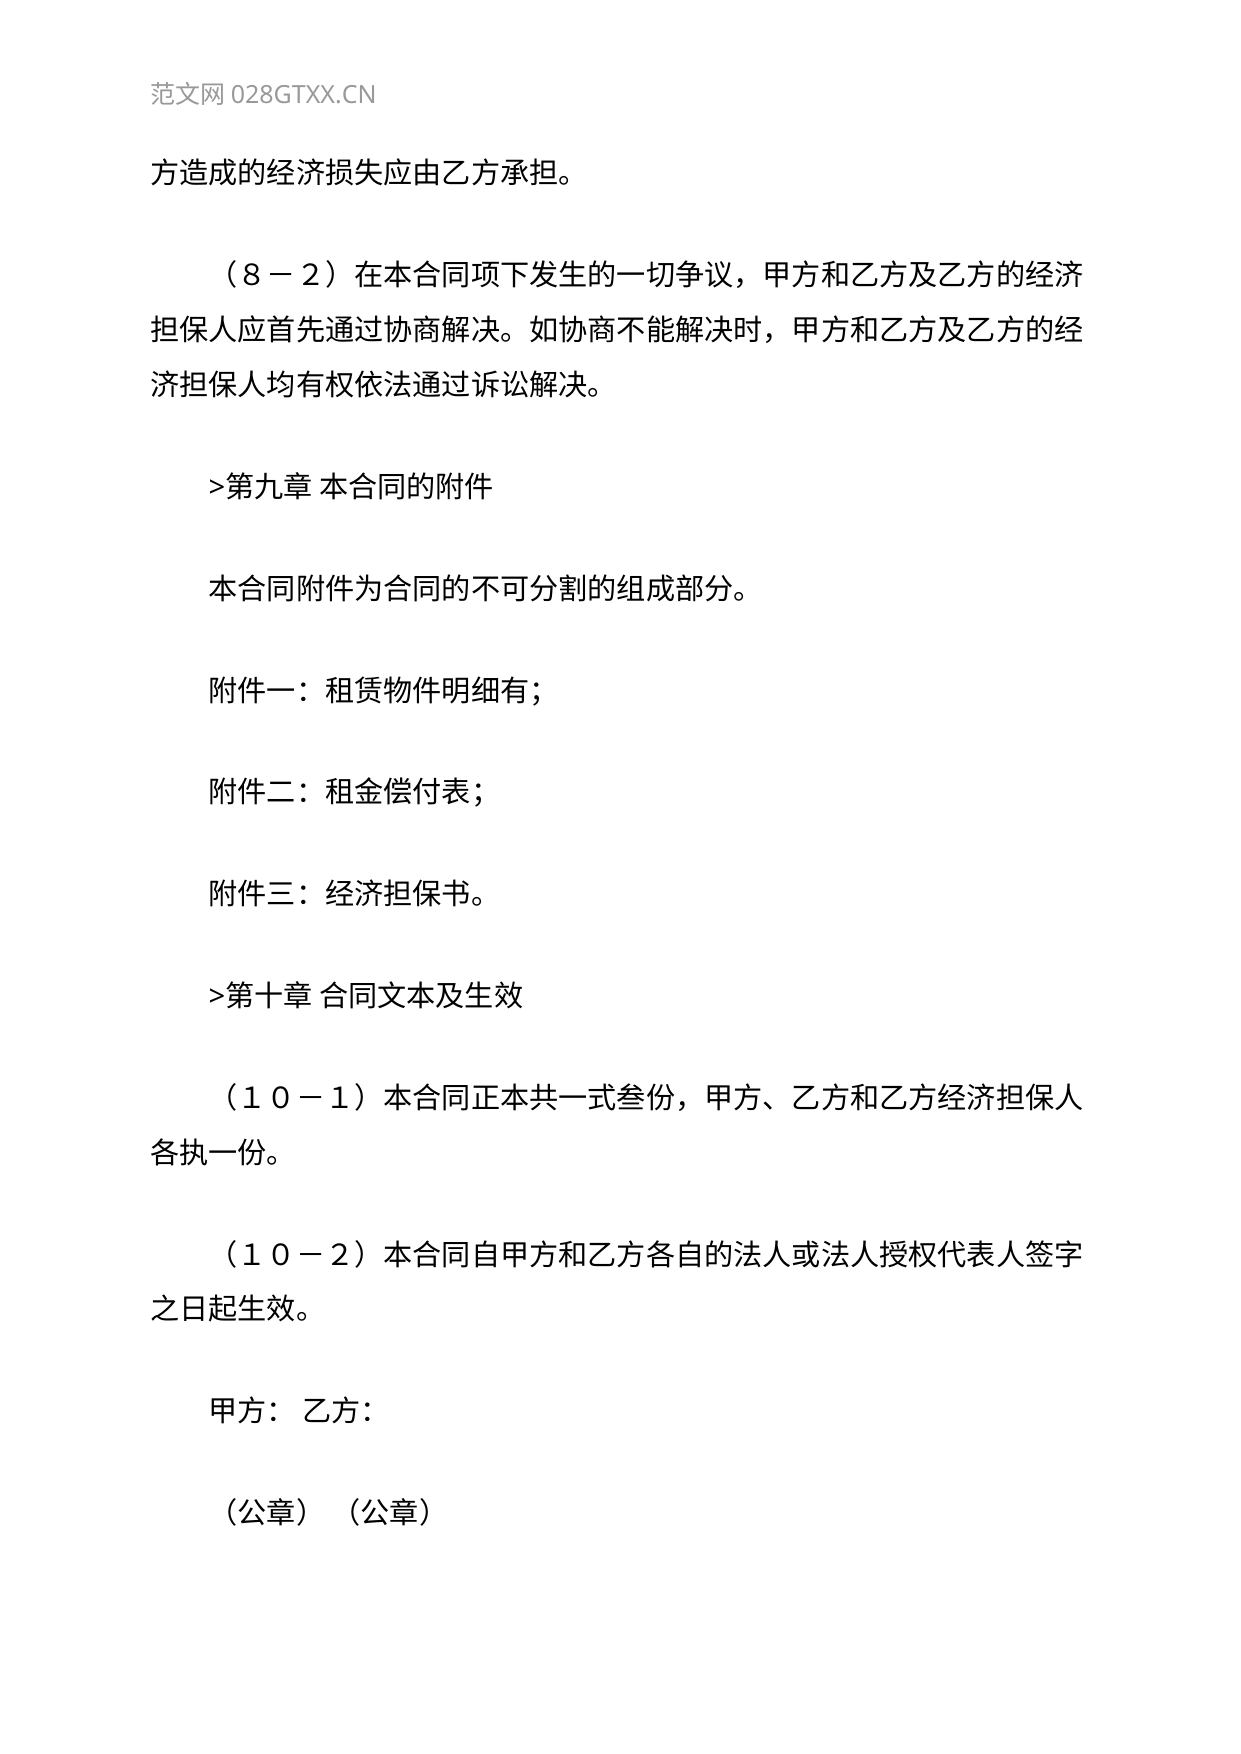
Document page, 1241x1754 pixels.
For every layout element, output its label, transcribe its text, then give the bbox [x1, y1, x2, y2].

text （公章） （公章） [150, 1489, 1090, 1532]
text 附件二：租金偿付表； [150, 769, 1090, 811]
text >第九章 本合同的附件 [150, 463, 1090, 506]
text 附件三：经济担保书。 [150, 871, 1090, 913]
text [150, 150, 1090, 192]
text （１０－２）本合同自甲方和乙方各自的法人或法人授权代表人签字之日起生效。 [150, 1231, 1090, 1328]
text 附件一：租赁物件明细有； [150, 667, 1090, 709]
text 甲方： 乙方： [150, 1388, 1090, 1430]
text （８－２）在本合同项下发生的一切争议，甲方和乙方及乙方的经济担保人应首先通过协商解决。如协商不能解决时，甲方和乙方及乙方的经济担保人均有权依法通过诉讼解决。 [150, 252, 1090, 404]
text 本合同附件为合同的不可分割的组成部分。 [150, 565, 1090, 608]
text >第十章 合同文本及生效 [150, 972, 1090, 1015]
text （１０－１）本合同正本共一式叁份，甲方、乙方和乙方经济担保人各执一份。 [150, 1074, 1090, 1172]
